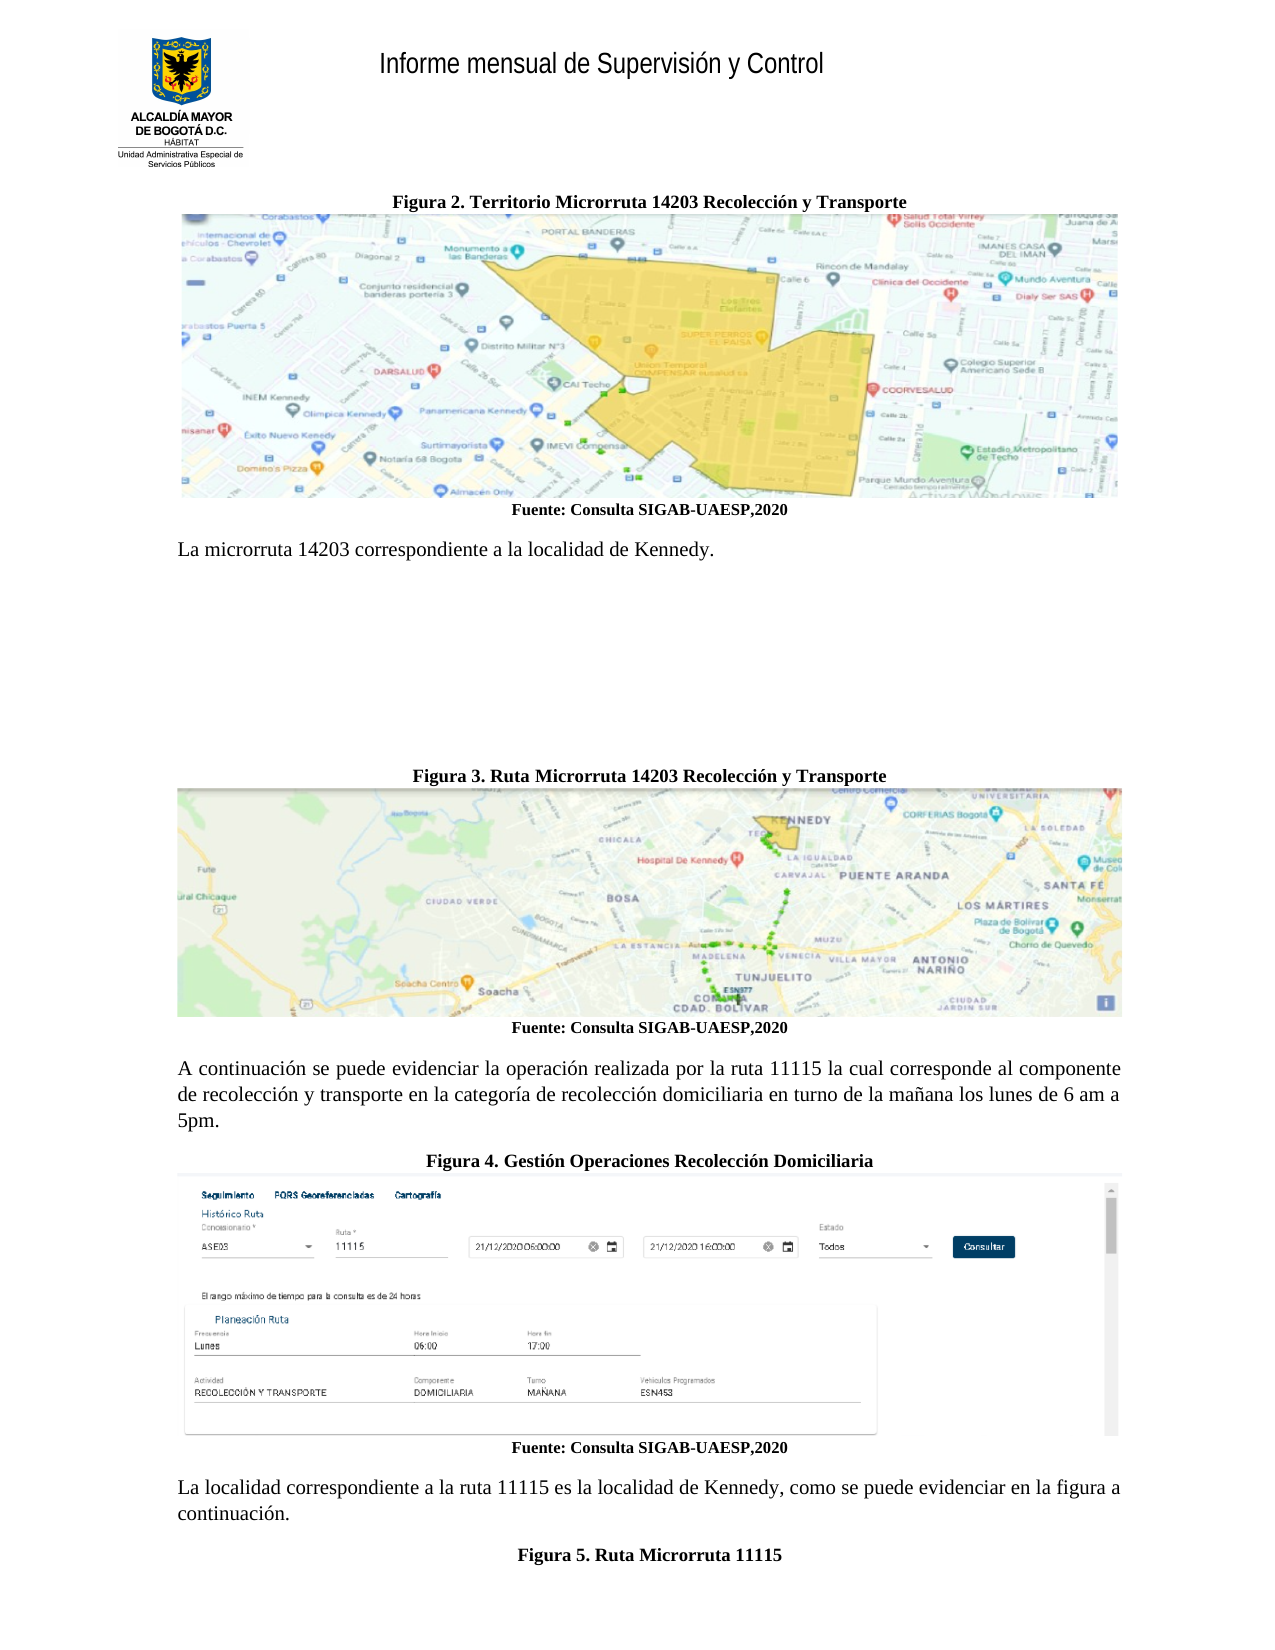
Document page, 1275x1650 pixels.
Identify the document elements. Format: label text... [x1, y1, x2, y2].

text La microrruta 14203 correspondiente a la localidad de Kennedy. [177, 537, 1122, 561]
text Figura 5. Ruta Microrruta 11115 [177, 1544, 1122, 1565]
text A continuación se puede evidenciar la operación realizada por la ruta 11115 la cual corresponde al componente de recolección y transporte en la categoría de recolección domiciliaria en turno de la mañana los lunes de 6 am a 5pm. [177, 1056, 1122, 1132]
text Figura 3. Ruta Microrruta 14203 Recolección y Transporte [177, 765, 1122, 787]
text Fuente: Consulta SIGAB-UAESP,2020 [177, 500, 1122, 519]
text Fuente: Consulta SIGAB-UAESP,2020 [177, 1018, 1122, 1037]
text La localidad correspondiente a la ruta 11115 es la localidad de Kennedy, como se puede evidenciar en la figura a continuación. [177, 1475, 1122, 1525]
picture [177, 1173, 1123, 1436]
text Figura 4. Gestión Operaciones Recolección Domiciliaria [177, 1150, 1122, 1172]
picture [177, 788, 1123, 1017]
picture [181, 214, 1118, 498]
picture [118, 29, 250, 167]
text Fuente: Consulta SIGAB-UAESP,2020 [177, 1438, 1122, 1457]
